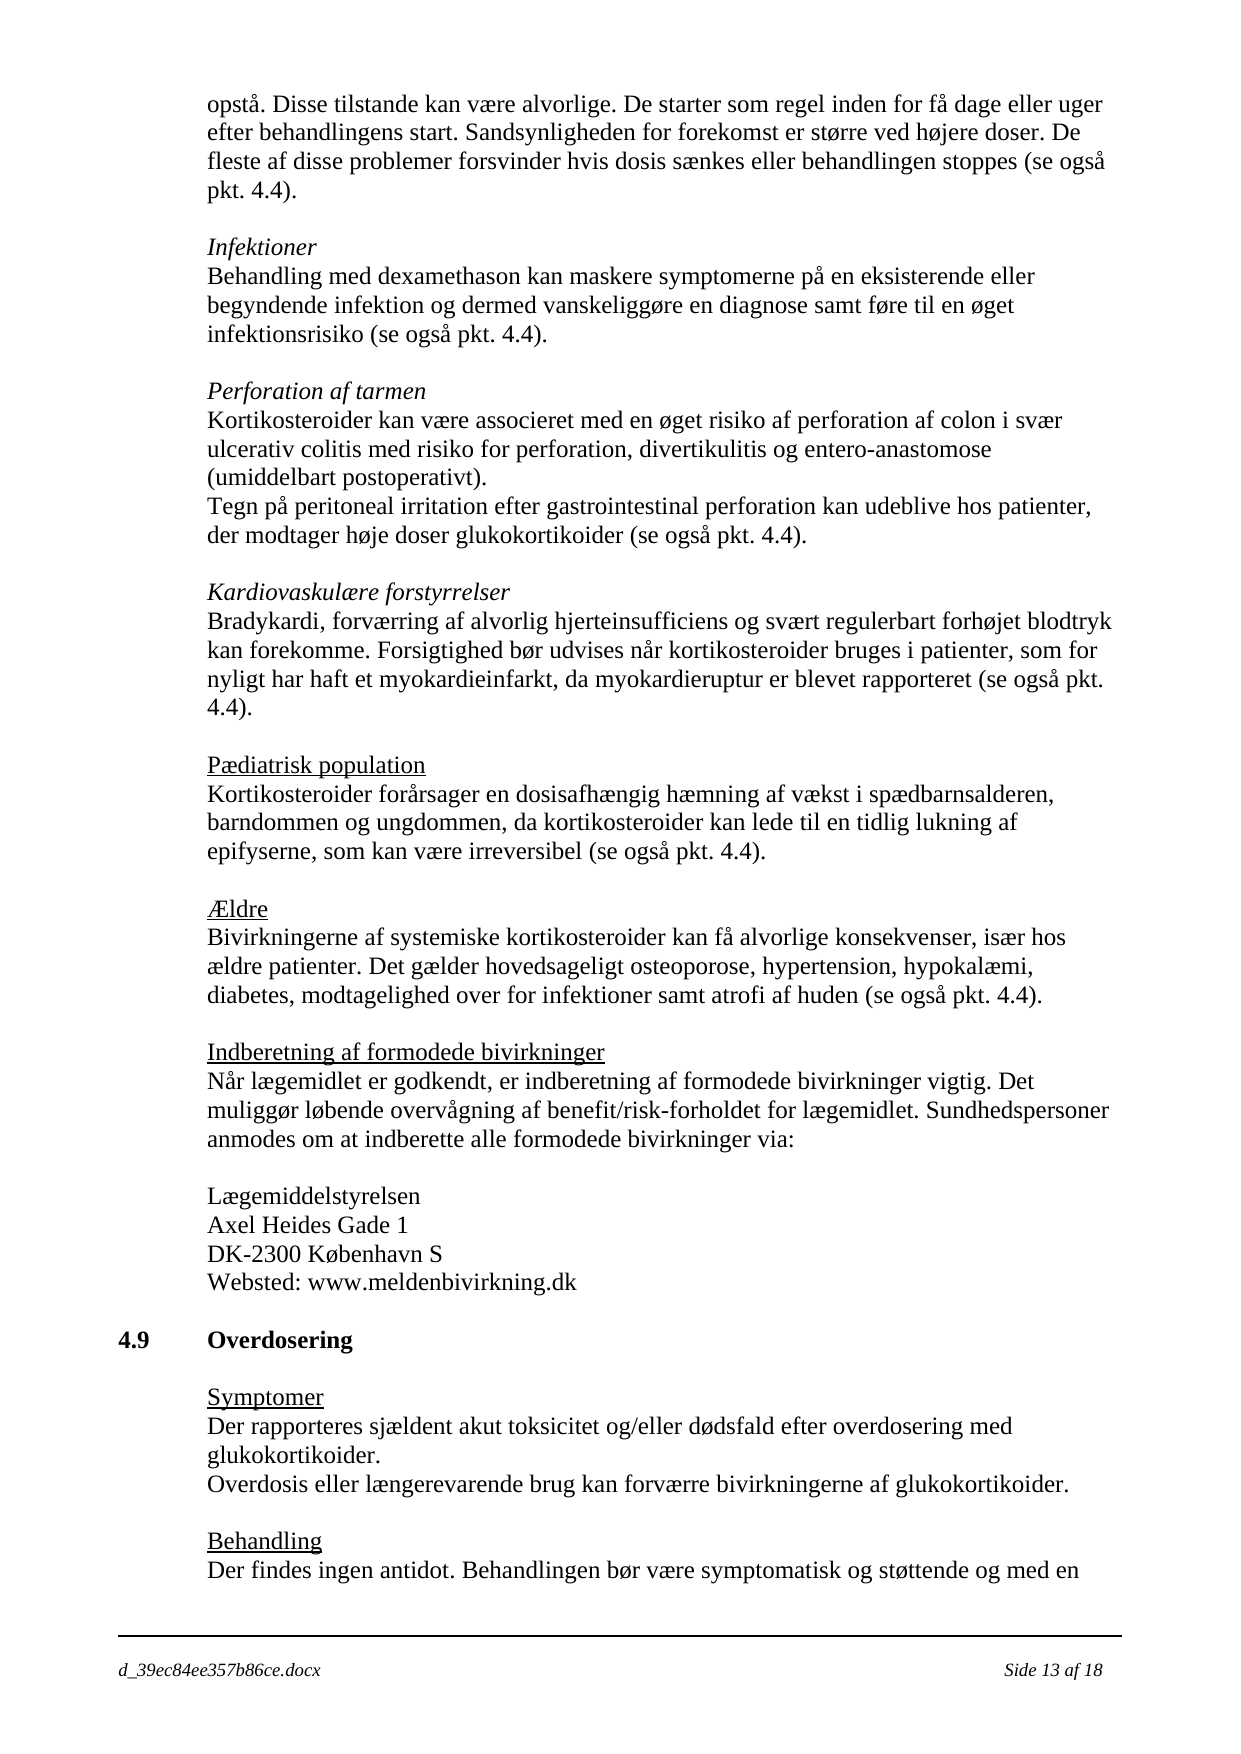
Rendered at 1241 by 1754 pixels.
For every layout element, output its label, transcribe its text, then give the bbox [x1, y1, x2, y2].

text Kortikosteroider kan være associeret med en øget risiko af perforation af colon i svær ulcerativ colitis med risiko for perforation, divertikulitis og entero-anastomose (umiddelbart postoperativt). [207, 405, 1122, 491]
text Pædiatrisk population [207, 750, 1122, 779]
text 4.9 Overdosering [118, 1325, 1122, 1354]
text Der rapporteres sjældent akut toksicitet og/eller dødsfald efter overdosering med glukokortikoider. [207, 1411, 1122, 1469]
text Lægemiddelstyrelsen [207, 1181, 1122, 1210]
text Bivirkningerne af systemiske kortikosteroider kan få alvorlige konsekvenser, især hos ældre patienter. Det gælder hovedsageligt osteoporose, hypertension, hypokalæmi, diabetes, modtagelighed over for infektioner samt atrofi af huden (se også pkt. 4.4). [207, 922, 1122, 1009]
text Behandling [207, 1526, 1122, 1555]
text Ældre [207, 894, 1122, 922]
text Overdosis eller længerevarende brug kan forværre bivirkningerne af glukokortikoider. [207, 1469, 1122, 1497]
text Bradykardi, forværring af alvorlig hjerteinsufficiens og svært regulerbart forhøjet blodtryk kan forekomme. Forsigtighed bør udvises når kortikosteroider bruges i patienter, som for nyligt har haft et myokardieinfarkt, da myokardieruptur er blevet rapporteret (se også pkt. 4.4). [207, 606, 1122, 721]
text Indberetning af formodede bivirkninger [207, 1037, 1122, 1066]
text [207, 1555, 1122, 1584]
text Infektioner [207, 232, 1122, 261]
text Websted: www.meldenbivirkning.dk [207, 1267, 1122, 1296]
text Perforation af tarmen [207, 376, 1122, 405]
text Axel Heides Gade 1 [207, 1210, 1122, 1239]
text Kortikosteroider forårsager en dosisafhængig hæmning af vækst i spædbarnsalderen, barndommen og ungdommen, da kortikosteroider kan lede til en tidlig lukning af epifyserne, som kan være irreversibel (se også pkt. 4.4). [207, 779, 1122, 865]
text Kardiovaskulære forstyrrelser [207, 577, 1122, 606]
list Behandling med dexamethason kan maskere symptomerne på en eksisterende eller begyndende infektion og dermed vanskeliggøre en diagnose samt føre til en øget infektionsrisiko (se også pkt. 4.4). [207, 261, 1122, 347]
text Når lægemidlet er godkendt, er indberetning af formodede bivirkninger vigtig. Det muliggør løbende overvågning af benefit/risk-forholdet for lægemidlet. Sundhedspersoner anmodes om at indberette alle formodede bivirkninger via: [207, 1066, 1122, 1152]
list Tegn på peritoneal irritation efter gastrointestinal perforation kan udeblive hos patienter, der modtager høje doser glukokortikoider (se også pkt. 4.4). [207, 491, 1122, 549]
text DK-2300 København S [207, 1239, 1122, 1267]
text Symptomer [207, 1382, 1122, 1411]
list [207, 89, 1122, 204]
